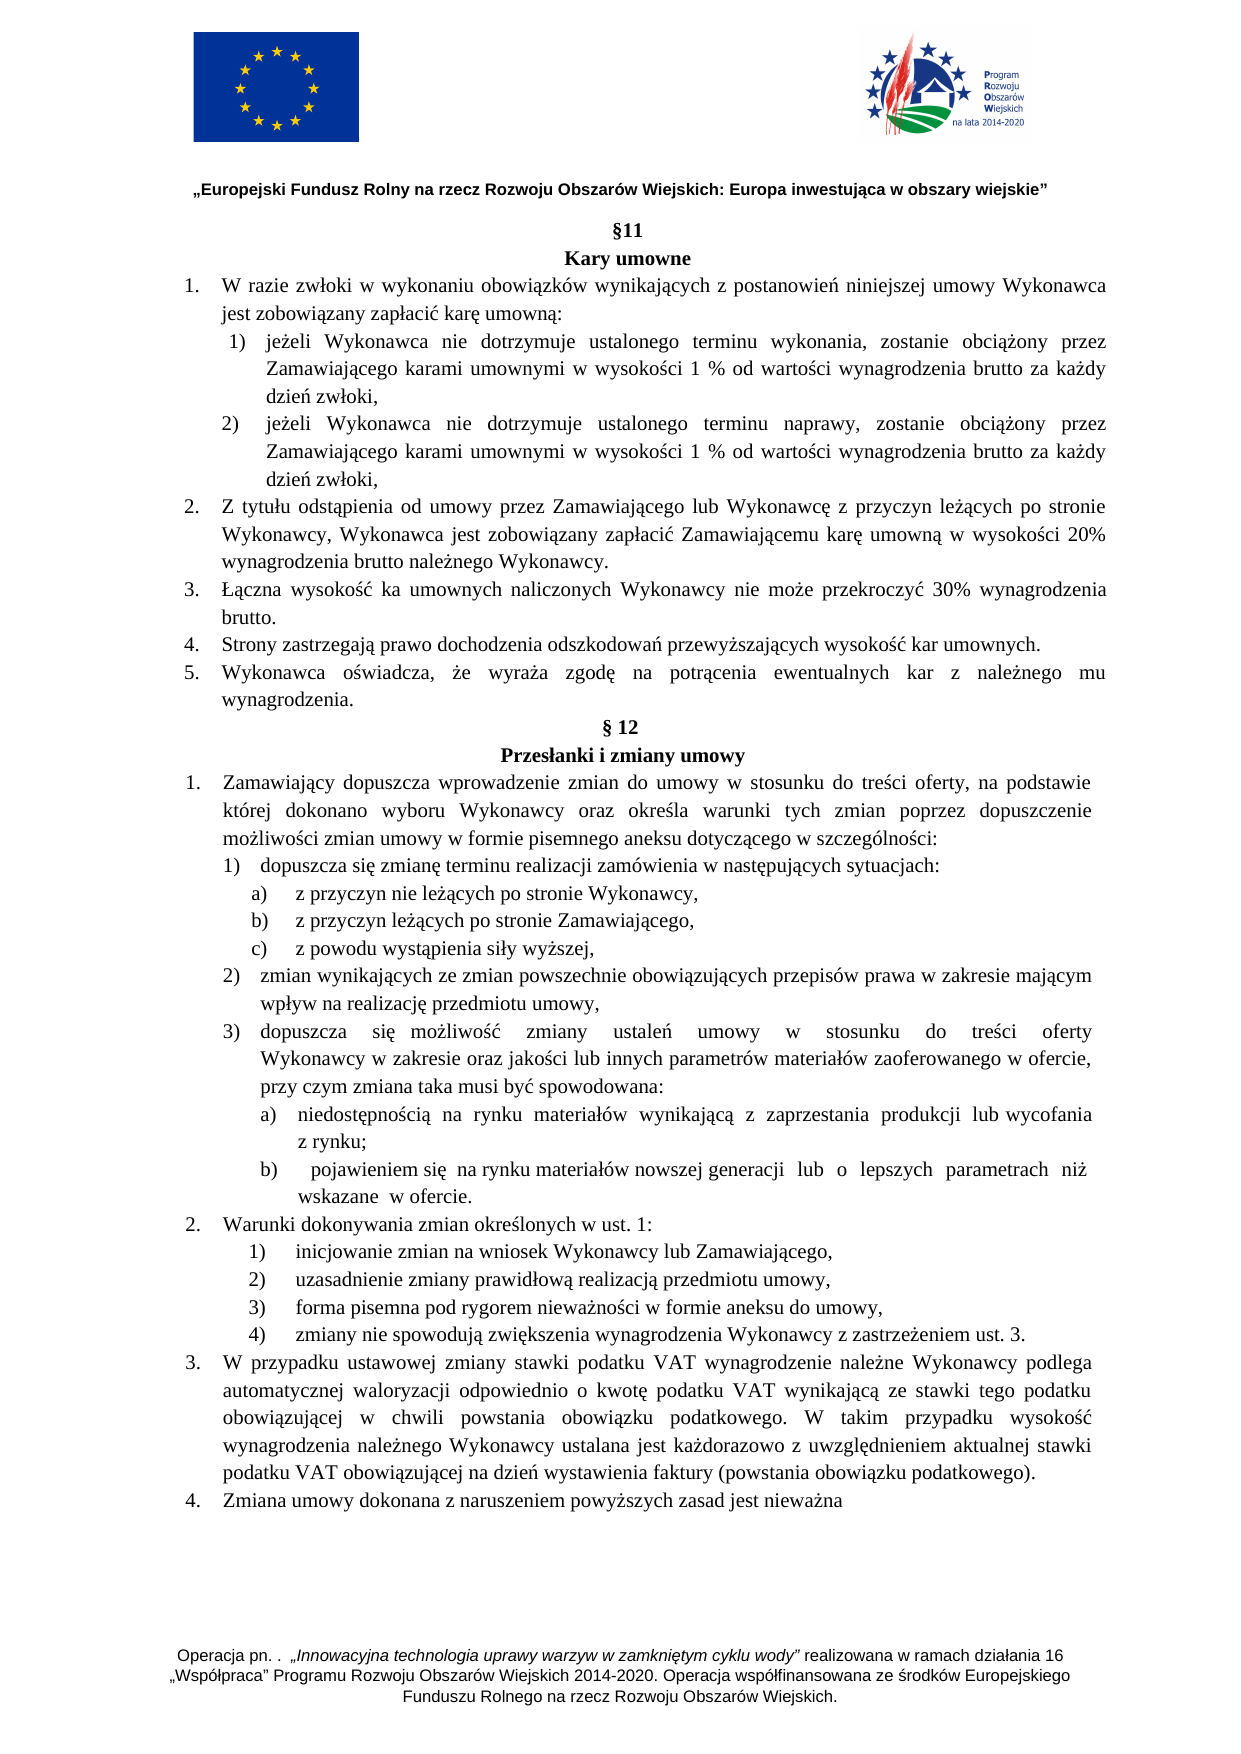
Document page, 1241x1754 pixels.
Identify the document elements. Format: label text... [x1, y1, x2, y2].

list Strony zastrzegają prawo dochodzenia odszkodowań przewyższających wysokość kar umownych. [184, 632, 1107, 656]
text Kary umowne [148, 246, 1107, 270]
list jeżeli Wykonawca nie dotrzymuje ustalonego terminu naprawy, zostanie obciążony przez Zamawiającego karami umownymi w wysokości 1 % od wartości wynagrodzenia brutto za każdy dzień zwłoki, [221, 411, 1107, 491]
list z przyczyn leżących po stronie Zamawiającego, [251, 908, 1093, 932]
list z powodu wystąpienia siły wyższej, [251, 936, 1093, 960]
list Zamawiający dopuszcza wprowadzenie zmian do umowy w stosunku do treści oferty, na podstawie której dokonano wyboru Wykonawcy oraz określa warunki tych zmian poprzez dopuszczenie możliwości zmian umowy w formie pisemnego aneksu dotyczącego w szczególności: [185, 770, 1093, 849]
list dopuszcza się możliwość zmiany ustaleń umowy w stosunku do treści oferty Wykonawcy w zakresie oraz jakości lub innych parametrów materiałów zaoferowanego w ofercie, przy czym zmiana taka musi być spowodowana: [223, 1019, 1093, 1098]
list zmiany nie spowodują zwiększenia wynagrodzenia Wykonawcy z zastrzeżeniem ust. 3. [266, 1322, 1093, 1346]
text §11 [148, 218, 1107, 242]
text Przesłanki i zmiany umowy [148, 743, 1093, 767]
list forma pisemna pod rygorem nieważności w formie aneksu do umowy, [266, 1295, 1093, 1319]
list niedostępnością na rynku materiałów wynikającą z zaprzestania produkcji lub wycofania z rynku; [260, 1101, 1093, 1153]
list W przypadku ustawowej zmiany stawki podatku VAT wynagrodzenie należne Wykonawcy podlega automatycznej waloryzacji odpowiednio o kwotę podatku VAT wynikającą ze stawki tego podatku obowiązującej w chwili powstania obowiązku podatkowego. W takim przypadku wysokość wynagrodzenia należnego Wykonawcy ustalana jest każdorazowo z uwzględnieniem aktualnej stawki podatku VAT obowiązującej na dzień wystawienia faktury (powstania obowiązku podatkowego). [185, 1350, 1093, 1484]
list Z tytułu odstąpienia od umowy przez Zamawiającego lub Wykonawcę z przyczyn leżących po stronie Wykonawcy, Wykonawca jest zobowiązany zapłacić Zamawiającemu karę umowną w wysokości 20% wynagrodzenia brutto należnego Wykonawcy. [184, 494, 1107, 573]
list z przyczyn nie leżących po stronie Wykonawcy, [251, 881, 1093, 905]
list zmian wynikających ze zmian powszechnie obowiązujących przepisów prawa w zakresie mającym wpływ na realizację przedmiotu umowy, [223, 963, 1093, 1015]
list dopuszcza się zmianę terminu realizacji zamówienia w następujących sytuacjach: [223, 853, 1093, 877]
list Łączna wysokość ka umownych naliczonych Wykonawcy nie może przekroczyć 30% wynagrodzenia brutto. [184, 577, 1107, 629]
list pojawieniem się na rynku materiałów nowszej generacji lub o lepszych parametrach niż wskazane w ofercie. [260, 1157, 1093, 1208]
list jeżeli Wykonawca nie dotrzymuje ustalonego terminu wykonania, zostanie obciążony przez Zamawiającego karami umownymi w wysokości 1 % od wartości wynagrodzenia brutto za każdy dzień zwłoki, [228, 328, 1107, 408]
list uzasadnienie zmiany prawidłową realizacją przedmiotu umowy, [266, 1267, 1093, 1291]
picture [858, 26, 1034, 143]
list inicjowanie zmian na wniosek Wykonawcy lub Zamawiającego, [266, 1239, 1093, 1263]
list Warunki dokonywania zmian określonych w ust. 1: [185, 1212, 1093, 1236]
picture [193, 32, 359, 142]
text § 12 [148, 715, 1093, 739]
list W razie zwłoki w wykonaniu obowiązków wynikających z postanowień niniejszej umowy Wykonawca jest zobowiązany zapłacić karę umowną: [184, 273, 1107, 325]
list Zmiana umowy dokonana z naruszeniem powyższych zasad jest nieważna [185, 1488, 1093, 1512]
list Wykonawca oświadcza, że wyraża zgodę na potrącenia ewentualnych kar z należnego mu wynagrodzenia. [184, 660, 1107, 711]
